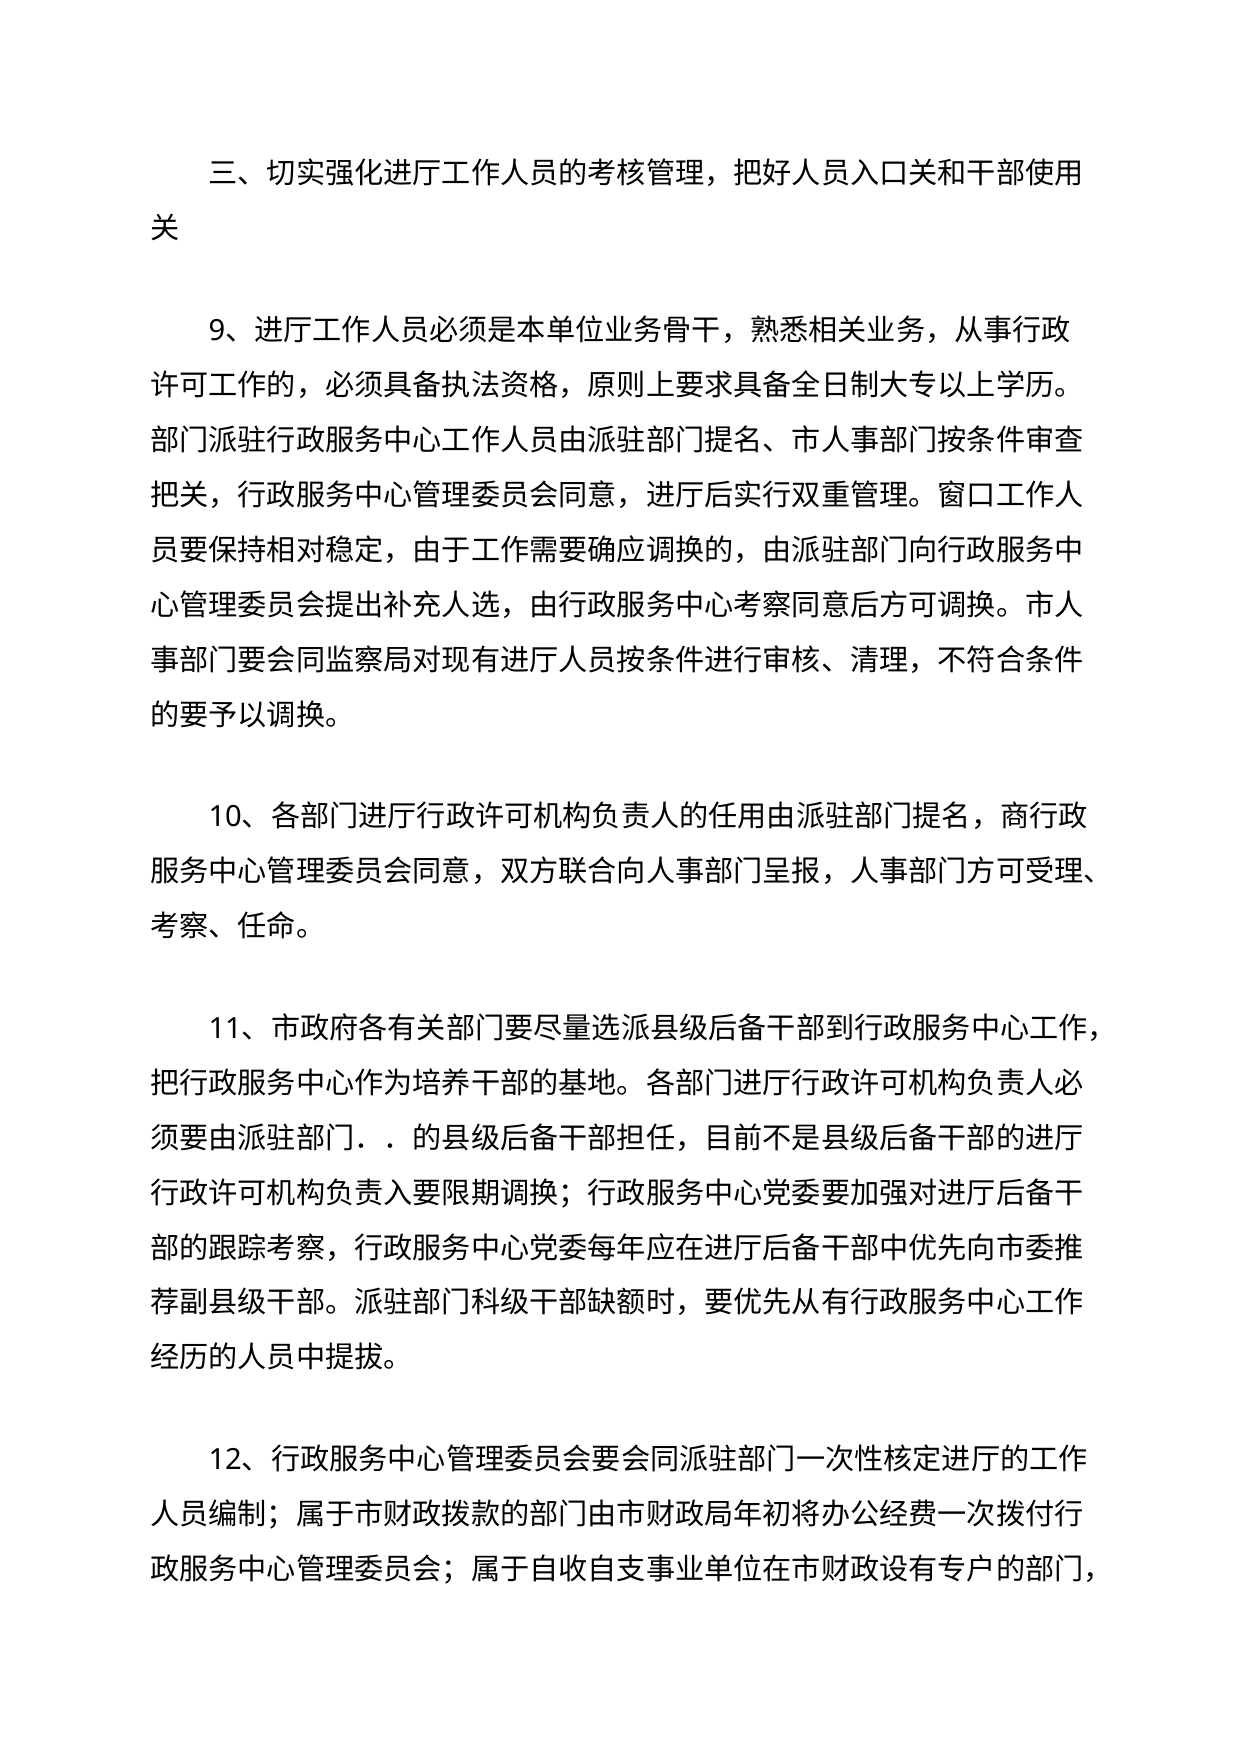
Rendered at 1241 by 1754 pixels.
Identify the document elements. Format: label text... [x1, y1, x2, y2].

text 10、各部门进厅行政许可机构负责人的任用由派驻部门提名，商行政服务中心管理委员会同意，双方联合向人事部门呈报，人事部门方可受理、考察、任命。 [150, 793, 1090, 945]
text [150, 1436, 1090, 1588]
text 9、进厅工作人员必须是本单位业务骨干，熟悉相关业务，从事行政许可工作的，必须具备执法资格，原则上要求具备全日制大专以上学历。部门派驻行政服务中心工作人员由派驻部门提名、市人事部门按条件审查把关，行政服务中心管理委员会同意，进厅后实行双重管理。窗口工作人员要保持相对稳定，由于工作需要确应调换的，由派驻部门向行政服务中心管理委员会提出补充人选，由行政服务中心考察同意后方可调换。市人事部门要会同监察局对现有进厅人员按条件进行审核、清理，不符合条件的要予以调换。 [150, 307, 1090, 733]
text 11、市政府各有关部门要尽量选派县级后备干部到行政服务中心工作，把行政服务中心作为培养干部的基地。各部门进厅行政许可机构负责人必须要由派驻部门．．的县级后备干部担任，目前不是县级后备干部的进厅行政许可机构负责入要限期调换；行政服务中心党委要加强对进厅后备干部的跟踪考察，行政服务中心党委每年应在进厅后备干部中优先向市委推荐副县级干部。派驻部门科级干部缺额时，要优先从有行政服务中心工作经历的人员中提拔。 [150, 1004, 1090, 1376]
text 三、切实强化进厅工作人员的考核管理，把好人员入口关和干部使用关 [150, 150, 1090, 247]
